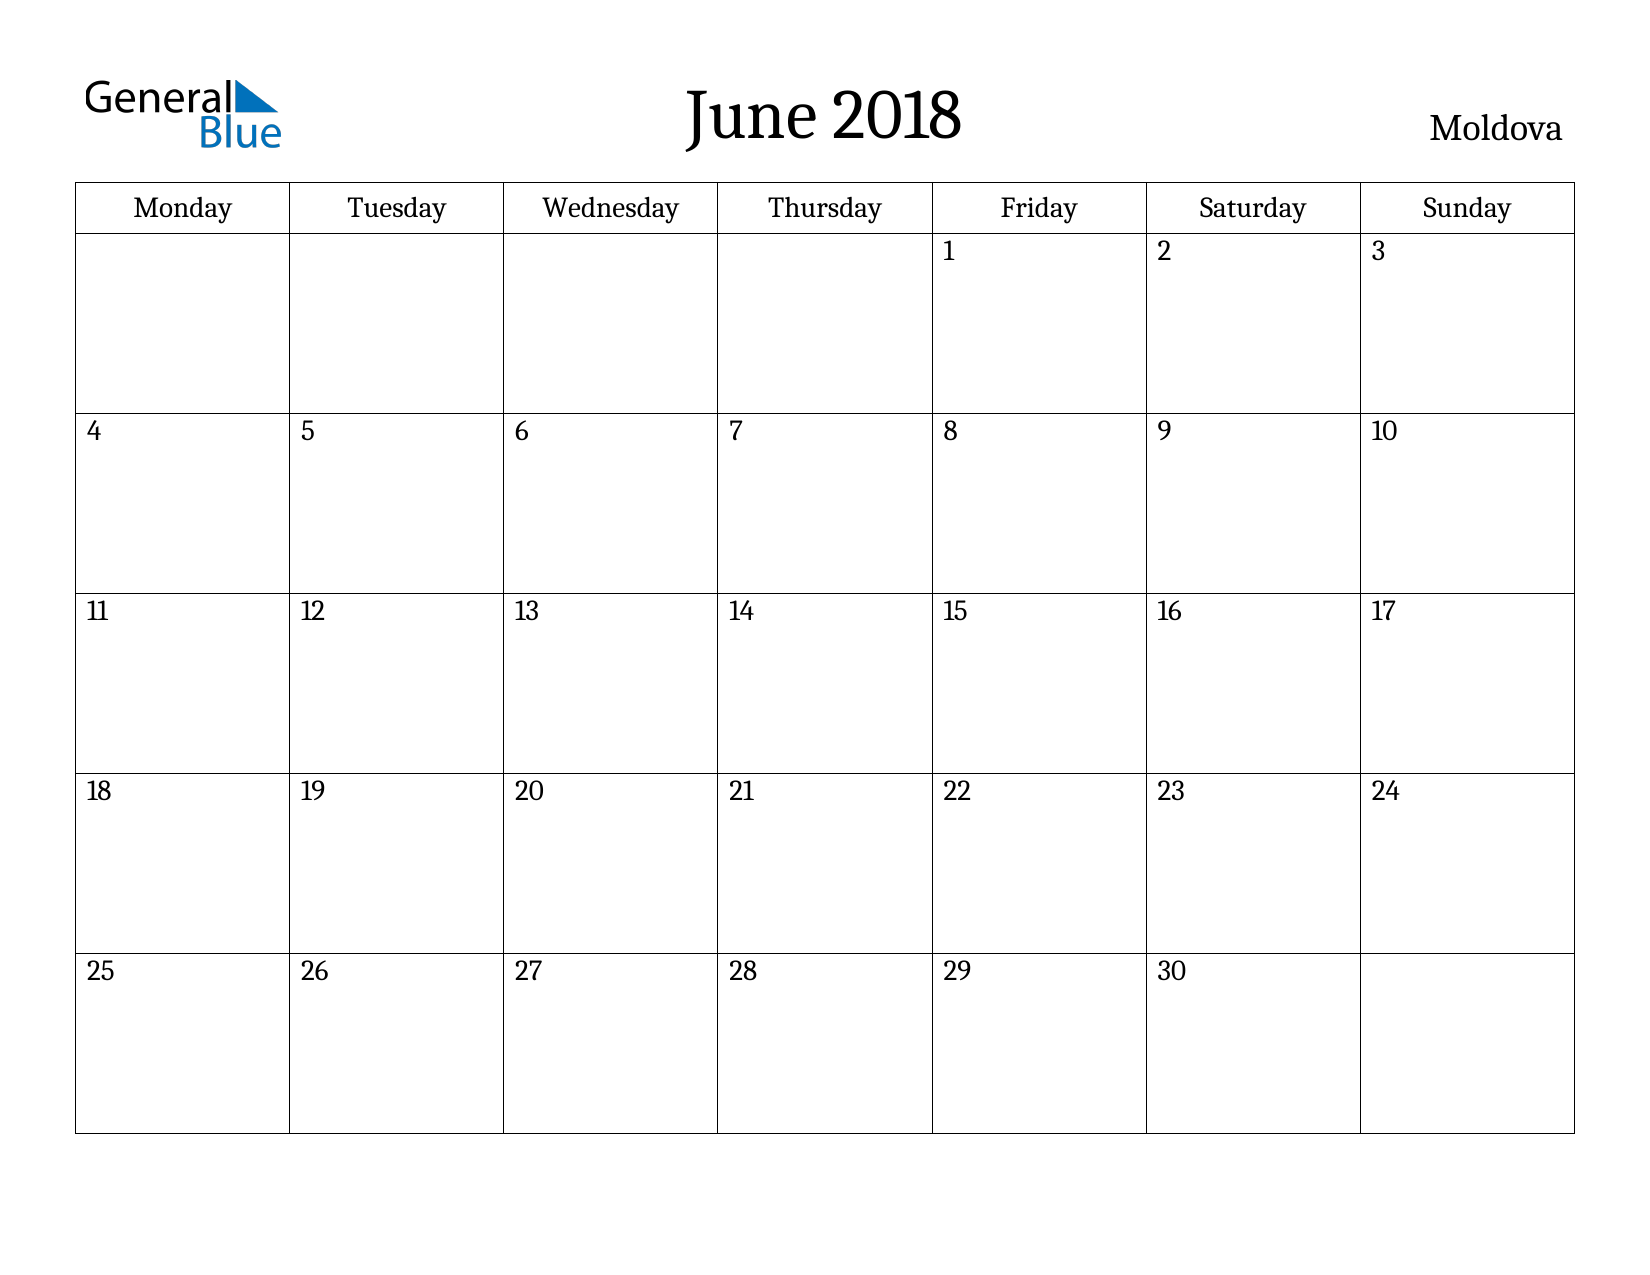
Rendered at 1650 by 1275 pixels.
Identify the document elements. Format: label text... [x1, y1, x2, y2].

table_cell [933, 448, 1146, 593]
table_cell [290, 267, 503, 413]
table_cell [718, 988, 932, 1133]
table_cell 28 [718, 954, 932, 987]
table_cell 24 [1361, 774, 1574, 807]
table_cell 13 [504, 594, 717, 627]
table_cell Monday [76, 183, 289, 233]
table_cell 12 [290, 594, 503, 627]
table_cell [1361, 988, 1574, 1133]
table_cell [1361, 627, 1574, 773]
table_cell Thursday [718, 183, 932, 233]
table_cell 29 [933, 954, 1146, 987]
table_cell 11 [76, 594, 289, 627]
table_cell 10 [1361, 414, 1574, 447]
table_cell 21 [718, 774, 932, 807]
table_cell [1361, 267, 1574, 413]
table_cell 23 [1147, 774, 1360, 807]
table_cell 16 [1147, 594, 1360, 627]
table_cell [1147, 808, 1360, 953]
table_cell [76, 234, 289, 267]
table_cell [1147, 448, 1360, 593]
table_cell [504, 988, 717, 1133]
table_cell [290, 988, 503, 1133]
table_cell 30 [1147, 954, 1360, 987]
table_cell [1147, 267, 1360, 413]
table_cell [76, 267, 289, 413]
table_cell [504, 448, 717, 593]
table_cell [504, 627, 717, 773]
table_cell 9 [1147, 414, 1360, 447]
picture [86, 80, 281, 148]
table_cell [1361, 808, 1574, 953]
table_header June 2018 [504, 75, 1146, 182]
table_cell 4 [76, 414, 289, 447]
table_cell [76, 627, 289, 773]
table_cell 3 [1361, 234, 1574, 267]
table_cell [504, 267, 717, 413]
table_cell 6 [504, 414, 717, 447]
table_cell Sunday [1361, 183, 1574, 233]
table_cell 25 [76, 954, 289, 987]
table_cell [290, 448, 503, 593]
table_cell [933, 988, 1146, 1133]
table_cell 7 [718, 414, 932, 447]
table_cell 14 [718, 594, 932, 627]
table_cell 20 [504, 774, 717, 807]
table_cell [718, 808, 932, 953]
table_cell 27 [504, 954, 717, 987]
table_cell 22 [933, 774, 1146, 807]
table_cell 15 [933, 594, 1146, 627]
table_cell 18 [76, 774, 289, 807]
table_cell [76, 988, 289, 1133]
table_cell 26 [290, 954, 503, 987]
table_cell [933, 808, 1146, 953]
table_cell [718, 448, 932, 593]
table_cell [718, 234, 932, 267]
table_cell [290, 627, 503, 773]
table_cell [504, 808, 717, 953]
table_cell [290, 808, 503, 953]
table_cell [290, 234, 503, 267]
table_cell [718, 267, 932, 413]
table_cell Wednesday [504, 183, 717, 233]
table_cell [718, 627, 932, 773]
table_cell 1 [933, 234, 1146, 267]
table_cell Saturday [1147, 183, 1360, 233]
table_cell 17 [1361, 594, 1574, 627]
table_cell [1147, 627, 1360, 773]
table_cell [933, 267, 1146, 413]
table_cell 8 [933, 414, 1146, 447]
table_cell [76, 808, 289, 953]
table_cell [504, 234, 717, 267]
table_cell [1361, 954, 1574, 987]
table_cell [76, 448, 289, 593]
table_header Moldova [1146, 75, 1574, 182]
table_cell Tuesday [290, 183, 503, 233]
table_cell 5 [290, 414, 503, 447]
table_cell [1361, 448, 1574, 593]
table_cell 19 [290, 774, 503, 807]
table_cell [1147, 988, 1360, 1133]
table_cell [933, 627, 1146, 773]
table_header [76, 75, 503, 182]
table_cell 2 [1147, 234, 1360, 267]
table_cell Friday [933, 183, 1146, 233]
